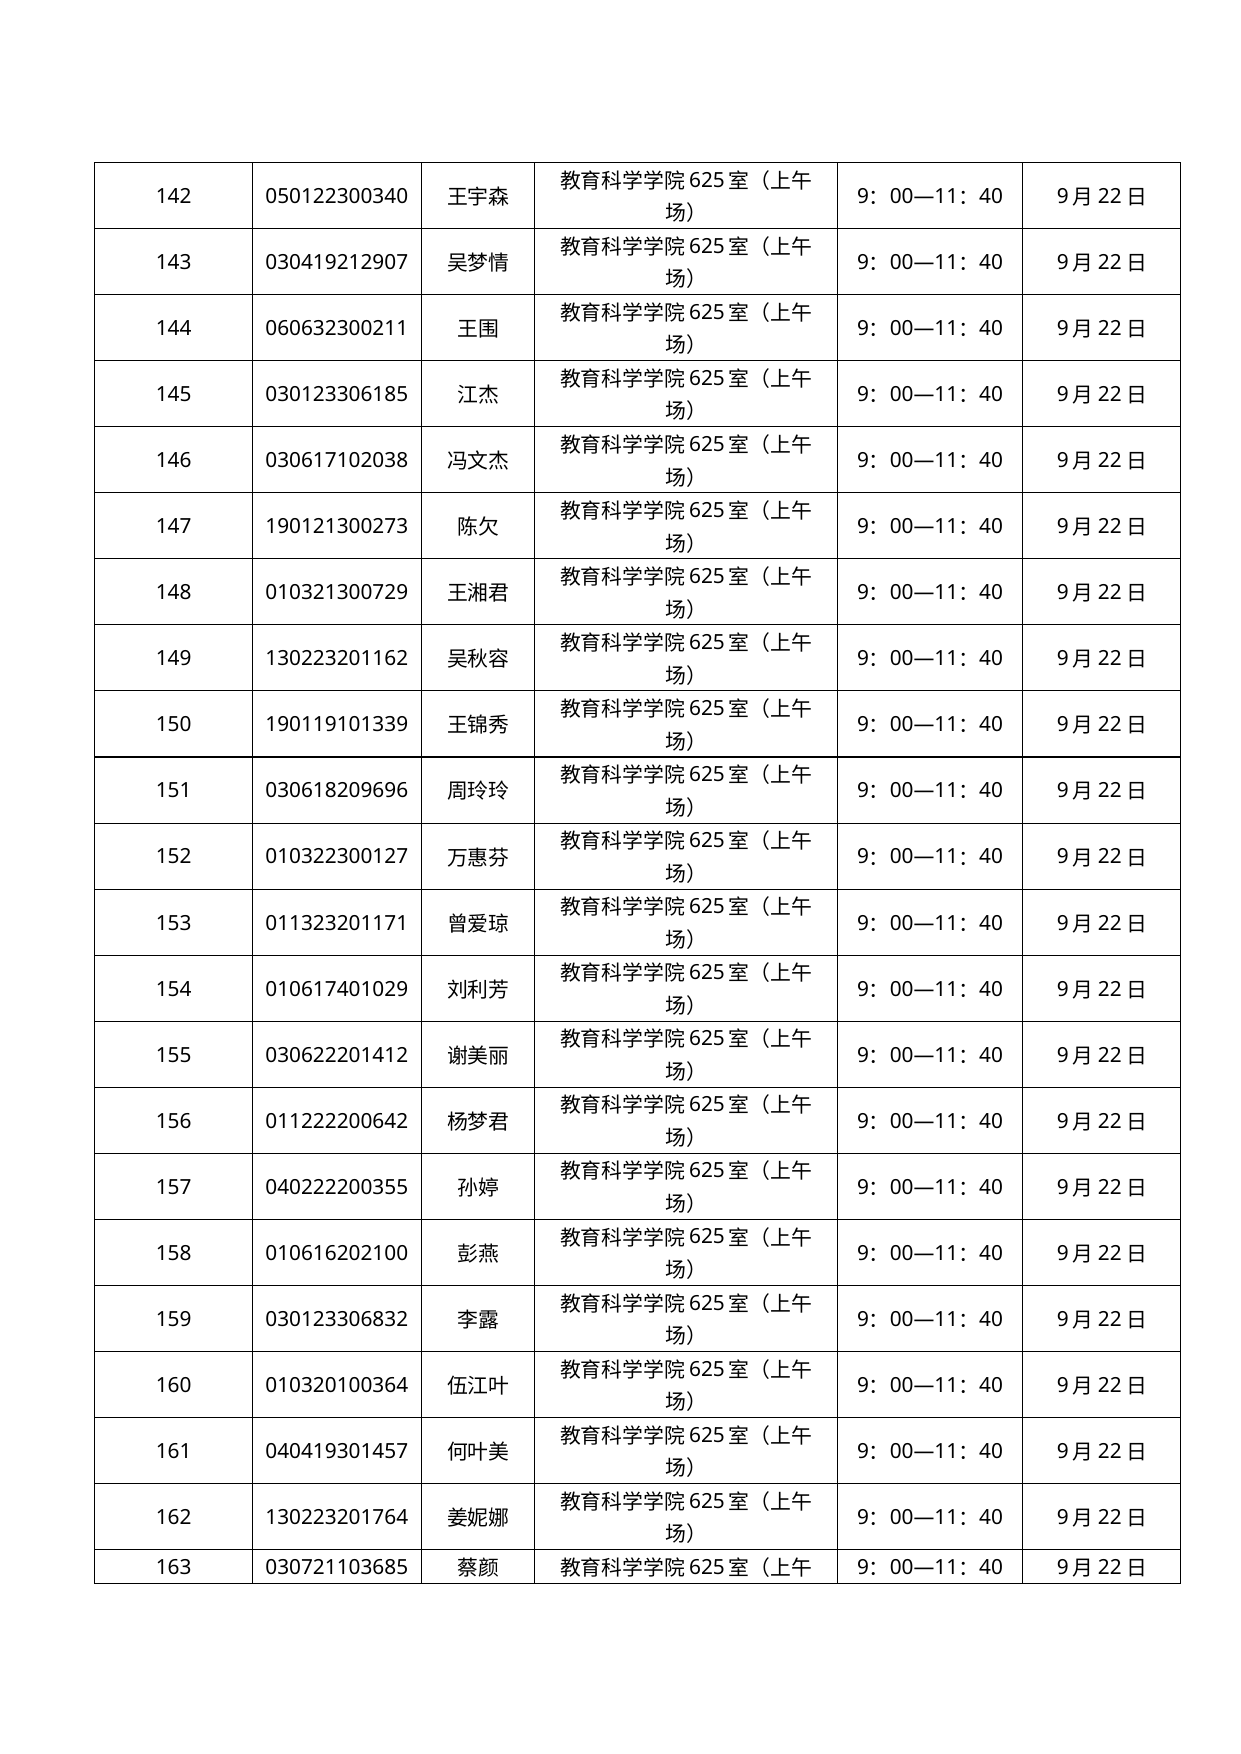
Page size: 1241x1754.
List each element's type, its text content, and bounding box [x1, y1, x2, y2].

table_cell 教育科学学院625室（上午场） [535, 163, 837, 228]
table_cell 教育科学学院625室（上午场） [535, 890, 837, 954]
table_cell 143 [95, 229, 252, 294]
table_cell 9：00—11：40 [838, 1550, 1022, 1582]
table_cell 王锦秀 [422, 691, 534, 756]
table_cell 吴梦情 [422, 229, 534, 294]
table_cell 160 [95, 1352, 252, 1417]
table_cell 146 [95, 427, 252, 492]
table_cell 9月22日 [1023, 1022, 1180, 1087]
table_cell 9月22日 [1023, 758, 1180, 822]
table_cell 9月22日 [1023, 361, 1180, 426]
table_cell 吴秋容 [422, 625, 534, 690]
table_cell 9：00—11：40 [838, 427, 1022, 492]
table_cell 010322300127 [253, 824, 421, 888]
table_cell 教育科学学院625室（上午场） [535, 691, 837, 756]
table_cell 011323201171 [253, 890, 421, 954]
table_cell 030622201412 [253, 1022, 421, 1087]
table_cell 万惠芬 [422, 824, 534, 888]
table_cell 030618209696 [253, 758, 421, 822]
table_cell 9月22日 [1023, 1484, 1180, 1549]
table_cell 教育科学学院625室（上午场） [535, 229, 837, 294]
table_cell 154 [95, 956, 252, 1021]
table_cell 030617102038 [253, 427, 421, 492]
table_cell 9：00—11：40 [838, 1088, 1022, 1153]
table_cell 9月22日 [1023, 493, 1180, 558]
table_cell 157 [95, 1154, 252, 1219]
table_cell 155 [95, 1022, 252, 1087]
table_cell 教育科学学院625室（上午场） [535, 1022, 837, 1087]
table_cell 9：00—11：40 [838, 295, 1022, 360]
table_cell 教育科学学院625室（上午场） [535, 1088, 837, 1153]
table_cell 010617401029 [253, 956, 421, 1021]
table_cell 彭燕 [422, 1220, 534, 1285]
table_cell 9月22日 [1023, 1550, 1180, 1582]
table_cell 030123306185 [253, 361, 421, 426]
table_cell 190119101339 [253, 691, 421, 756]
table_cell 9：00—11：40 [838, 559, 1022, 624]
table_cell 158 [95, 1220, 252, 1285]
table_cell 王围 [422, 295, 534, 360]
table_cell 9：00—11：40 [838, 758, 1022, 822]
table_cell 156 [95, 1088, 252, 1153]
table_cell 教育科学学院625室（上午场） [535, 956, 837, 1021]
table_cell 9：00—11：40 [838, 1418, 1022, 1483]
table_cell 011222200642 [253, 1088, 421, 1153]
table_cell 9：00—11：40 [838, 1220, 1022, 1285]
table_cell 教育科学学院625室（上午场） [535, 1154, 837, 1219]
table_cell 190121300273 [253, 493, 421, 558]
table_cell 040222200355 [253, 1154, 421, 1219]
table_cell 教育科学学院625室（上午场） [535, 361, 837, 426]
table_cell 9：00—11：40 [838, 1022, 1022, 1087]
table_cell 教育科学学院625室（上午场） [535, 1418, 837, 1483]
table_cell 010616202100 [253, 1220, 421, 1285]
table_cell 9月22日 [1023, 1154, 1180, 1219]
table_cell 9月22日 [1023, 295, 1180, 360]
table_cell 010320100364 [253, 1352, 421, 1417]
table_cell 9月22日 [1023, 163, 1180, 228]
table_cell 陈欠 [422, 493, 534, 558]
table_cell 教育科学学院625室（上午场） [535, 824, 837, 888]
table_cell 9月22日 [1023, 824, 1180, 888]
table_cell 151 [95, 758, 252, 822]
table_cell 何叶美 [422, 1418, 534, 1483]
table_cell 李露 [422, 1286, 534, 1351]
table_cell 142 [95, 163, 252, 228]
table_cell 030123306832 [253, 1286, 421, 1351]
table_cell 162 [95, 1484, 252, 1549]
table_cell 孙婷 [422, 1154, 534, 1219]
table_cell 9月22日 [1023, 1286, 1180, 1351]
table_cell 9：00—11：40 [838, 824, 1022, 888]
table_cell 教育科学学院625室（上午场） [535, 559, 837, 624]
table_cell 教育科学学院625室（上午场） [535, 1550, 837, 1582]
table_cell 010321300729 [253, 559, 421, 624]
table_cell 9：00—11：40 [838, 1154, 1022, 1219]
table_cell 9月22日 [1023, 1220, 1180, 1285]
table_cell 9：00—11：40 [838, 361, 1022, 426]
table_cell 130223201764 [253, 1484, 421, 1549]
table_cell 163 [95, 1550, 252, 1582]
table_cell 9月22日 [1023, 229, 1180, 294]
table_cell 教育科学学院625室（上午场） [535, 1352, 837, 1417]
table_cell 姜妮娜 [422, 1484, 534, 1549]
table_cell 149 [95, 625, 252, 690]
table_cell 150 [95, 691, 252, 756]
table_cell 9：00—11：40 [838, 625, 1022, 690]
table_cell 060632300211 [253, 295, 421, 360]
table_cell 王宇森 [422, 163, 534, 228]
table_cell 伍江叶 [422, 1352, 534, 1417]
table_cell 9：00—11：40 [838, 1352, 1022, 1417]
table_cell 曾爱琼 [422, 890, 534, 954]
table_cell 9月22日 [1023, 691, 1180, 756]
table_cell 148 [95, 559, 252, 624]
table_cell 130223201162 [253, 625, 421, 690]
table_cell 教育科学学院625室（上午场） [535, 427, 837, 492]
table_cell 9月22日 [1023, 1418, 1180, 1483]
table_cell 9：00—11：40 [838, 163, 1022, 228]
table_cell 040419301457 [253, 1418, 421, 1483]
table_cell 9月22日 [1023, 1088, 1180, 1153]
table_cell 9月22日 [1023, 559, 1180, 624]
table_cell 9：00—11：40 [838, 229, 1022, 294]
table_cell 教育科学学院625室（上午场） [535, 295, 837, 360]
table_cell 9月22日 [1023, 890, 1180, 954]
table_cell 冯文杰 [422, 427, 534, 492]
table_cell 王湘君 [422, 559, 534, 624]
table_cell 杨梦君 [422, 1088, 534, 1153]
table_cell 江杰 [422, 361, 534, 426]
table_cell 教育科学学院625室（上午场） [535, 625, 837, 690]
table_cell 9：00—11：40 [838, 493, 1022, 558]
table_cell 周玲玲 [422, 758, 534, 822]
table_cell 谢美丽 [422, 1022, 534, 1087]
table_cell 刘利芳 [422, 956, 534, 1021]
table_cell 9：00—11：40 [838, 1484, 1022, 1549]
table_cell 9月22日 [1023, 625, 1180, 690]
table_cell 030721103685 [253, 1550, 421, 1582]
table_cell 161 [95, 1418, 252, 1483]
table_cell 147 [95, 493, 252, 558]
table_cell 030419212907 [253, 229, 421, 294]
table_cell 教育科学学院625室（上午场） [535, 1220, 837, 1285]
table_cell 教育科学学院625室（上午场） [535, 493, 837, 558]
table_cell 9月22日 [1023, 427, 1180, 492]
table_cell 9：00—11：40 [838, 956, 1022, 1021]
table_cell 教育科学学院625室（上午场） [535, 1484, 837, 1549]
table_cell 050122300340 [253, 163, 421, 228]
table_cell 144 [95, 295, 252, 360]
table_cell 蔡颜 [422, 1550, 534, 1582]
table_cell 152 [95, 824, 252, 888]
table_cell 教育科学学院625室（上午场） [535, 1286, 837, 1351]
table_cell 153 [95, 890, 252, 954]
table_cell 9月22日 [1023, 956, 1180, 1021]
table_cell 9：00—11：40 [838, 890, 1022, 954]
table_cell 9月22日 [1023, 1352, 1180, 1417]
table_cell 159 [95, 1286, 252, 1351]
table_cell 9：00—11：40 [838, 1286, 1022, 1351]
table_cell 9：00—11：40 [838, 691, 1022, 756]
table_cell 145 [95, 361, 252, 426]
table_cell 教育科学学院625室（上午场） [535, 758, 837, 822]
